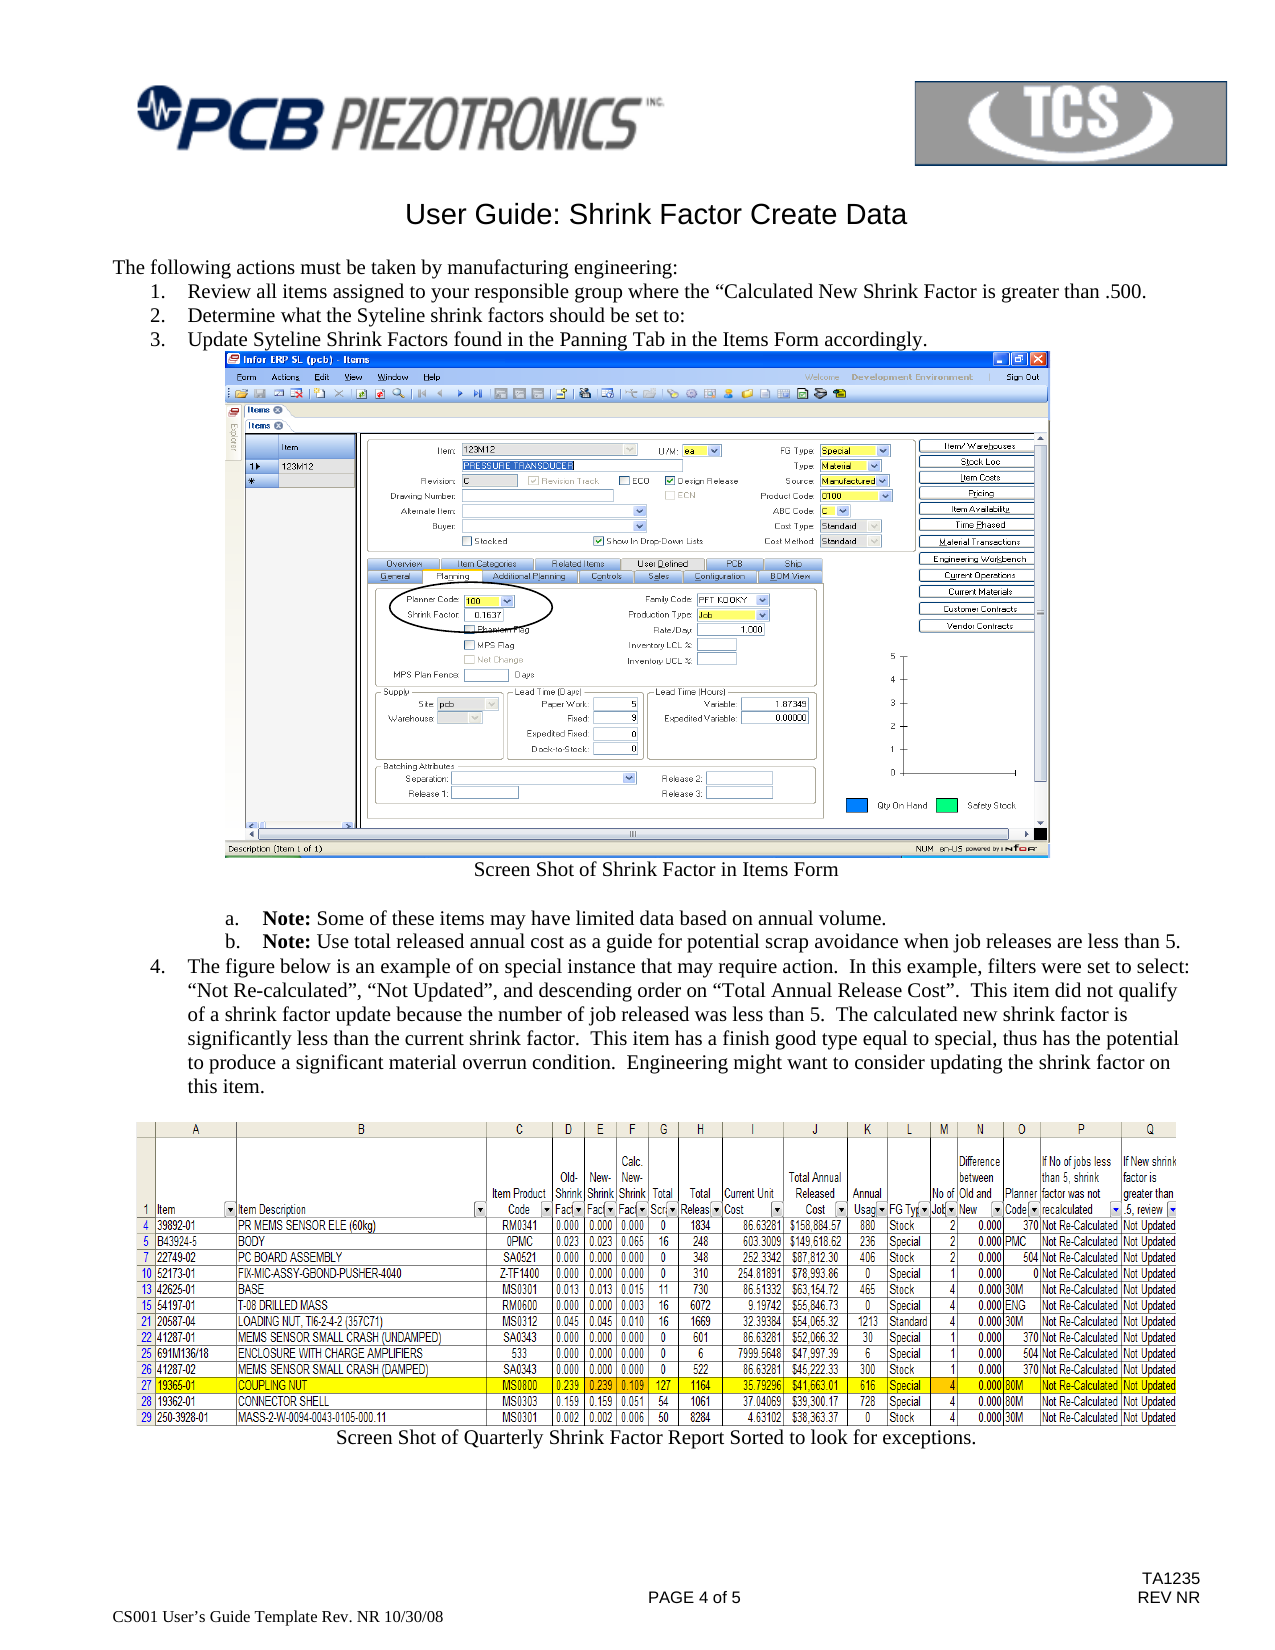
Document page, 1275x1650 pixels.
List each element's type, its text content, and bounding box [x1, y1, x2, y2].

list Determine what the Syteline shrink factors should be set to: [150, 303, 1200, 327]
picture [914, 81, 1228, 166]
text Screen Shot of Quarterly Shrink Factor Report Sorted to look for exceptions. [112, 1425, 1200, 1449]
list The figure below is an example of on special instance that may require action. In this example, filters were set to select: “Not Re-calculated”, “Not Updated”, and descending order on “Total Annual Release Cost”. This item did not qualify of a shrink factor update because the number of job released was less than 5. The calculated new shrink factor is significantly less than the current shrink factor. This item has a finish good type equal to special, thus has the potential to produce a significant material overrun condition. Engineering might want to consider updating the shrink factor on this item. [150, 953, 1200, 1098]
list Review all items assigned to your responsible group where the “Calculated New Shrink Factor is greater than .500. [150, 279, 1200, 303]
picture [127, 81, 673, 160]
list Update Syteline Shrink Factors found in the Panning Tab in the Items Form accordingly. [150, 327, 1200, 351]
text Screen Shot of Shrink Factor in Items Form [112, 857, 1200, 881]
text The following actions must be taken by manufacturing engineering: [112, 255, 1200, 279]
picture [136, 1122, 1176, 1426]
list Note: Some of these items may have limited data based on annual volume. [225, 905, 1200, 929]
list Note: Use total released annual cost as a guide for potential scrap avoidance when job releases are less than 5. [225, 929, 1200, 953]
picture [225, 351, 1050, 858]
